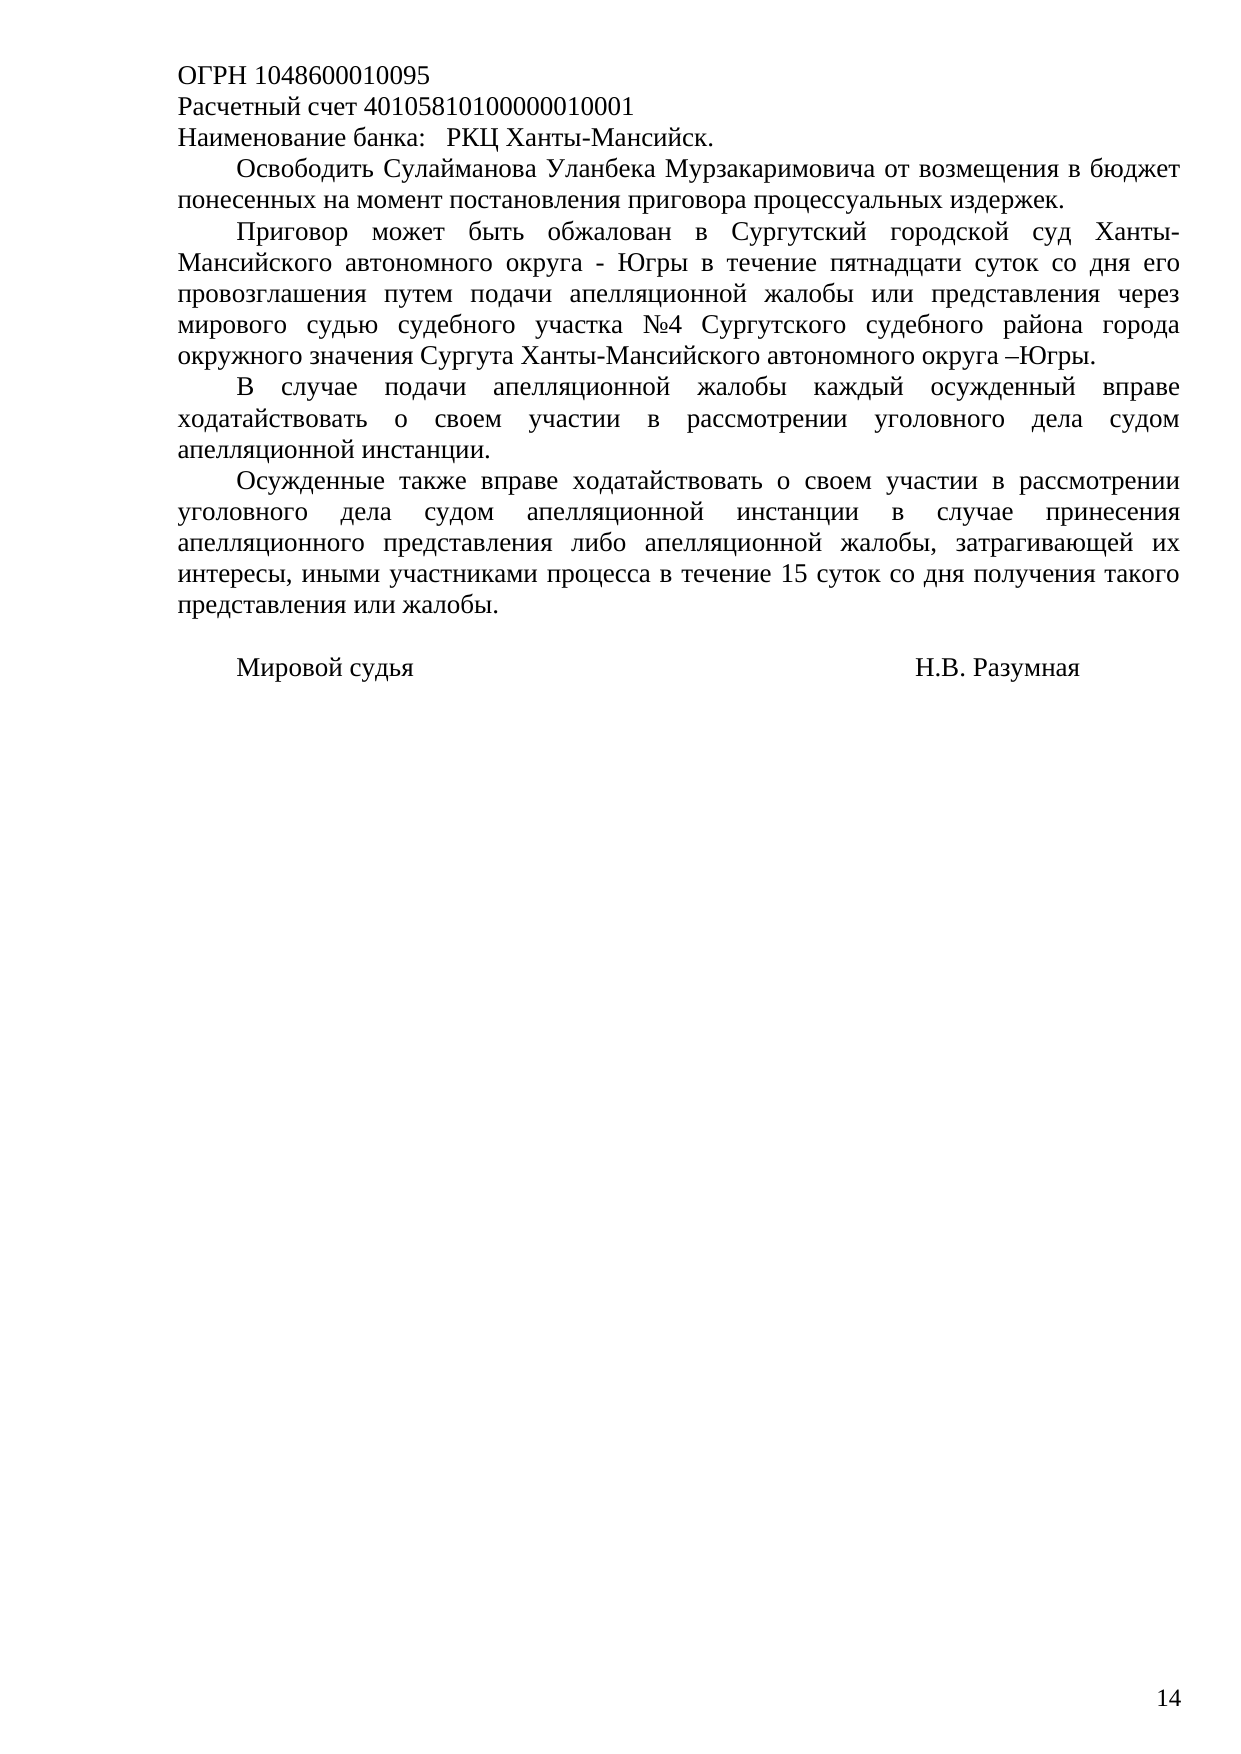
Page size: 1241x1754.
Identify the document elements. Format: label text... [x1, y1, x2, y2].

text ОГРН 1048600010095 [177, 59, 1181, 90]
text Расчетный счет 40105810100000010001 [177, 90, 1181, 121]
text Осужденные также вправе ходатайствовать о своем участии в рассмотрении уголовного дела судом апелляционной инстанции в случае принесения апелляционного представления либо апелляционной жалобы, затрагивающей их интересы, иными участниками процесса в течение 15 суток со дня получения такого представления или жалобы. [177, 464, 1181, 620]
text Приговор может быть обжалован в Сургутский городской суд Ханты-Мансийского автономного округа - Югры в течение пятнадцати суток со дня его провозглашения путем подачи апелляционной жалобы или представления через мирового судью судебного участка №4 Сургутского судебного района города окружного значения Сургута Ханты-Мансийского автономного округа –Югры. [177, 215, 1181, 371]
text Наименование банка: РКЦ Ханты-Мансийск. [177, 121, 1181, 152]
text Мировой судья Н.В. Разумная [177, 651, 1181, 682]
text В случае подачи апелляционной жалобы каждый осужденный вправе ходатайствовать о своем участии в рассмотрении уголовного дела судом апелляционной инстанции. [177, 371, 1181, 464]
text Освободить Сулайманова Уланбека Мурзакаримовича от возмещения в бюджет понесенных на момент постановления приговора процессуальных издержек. [177, 152, 1181, 215]
